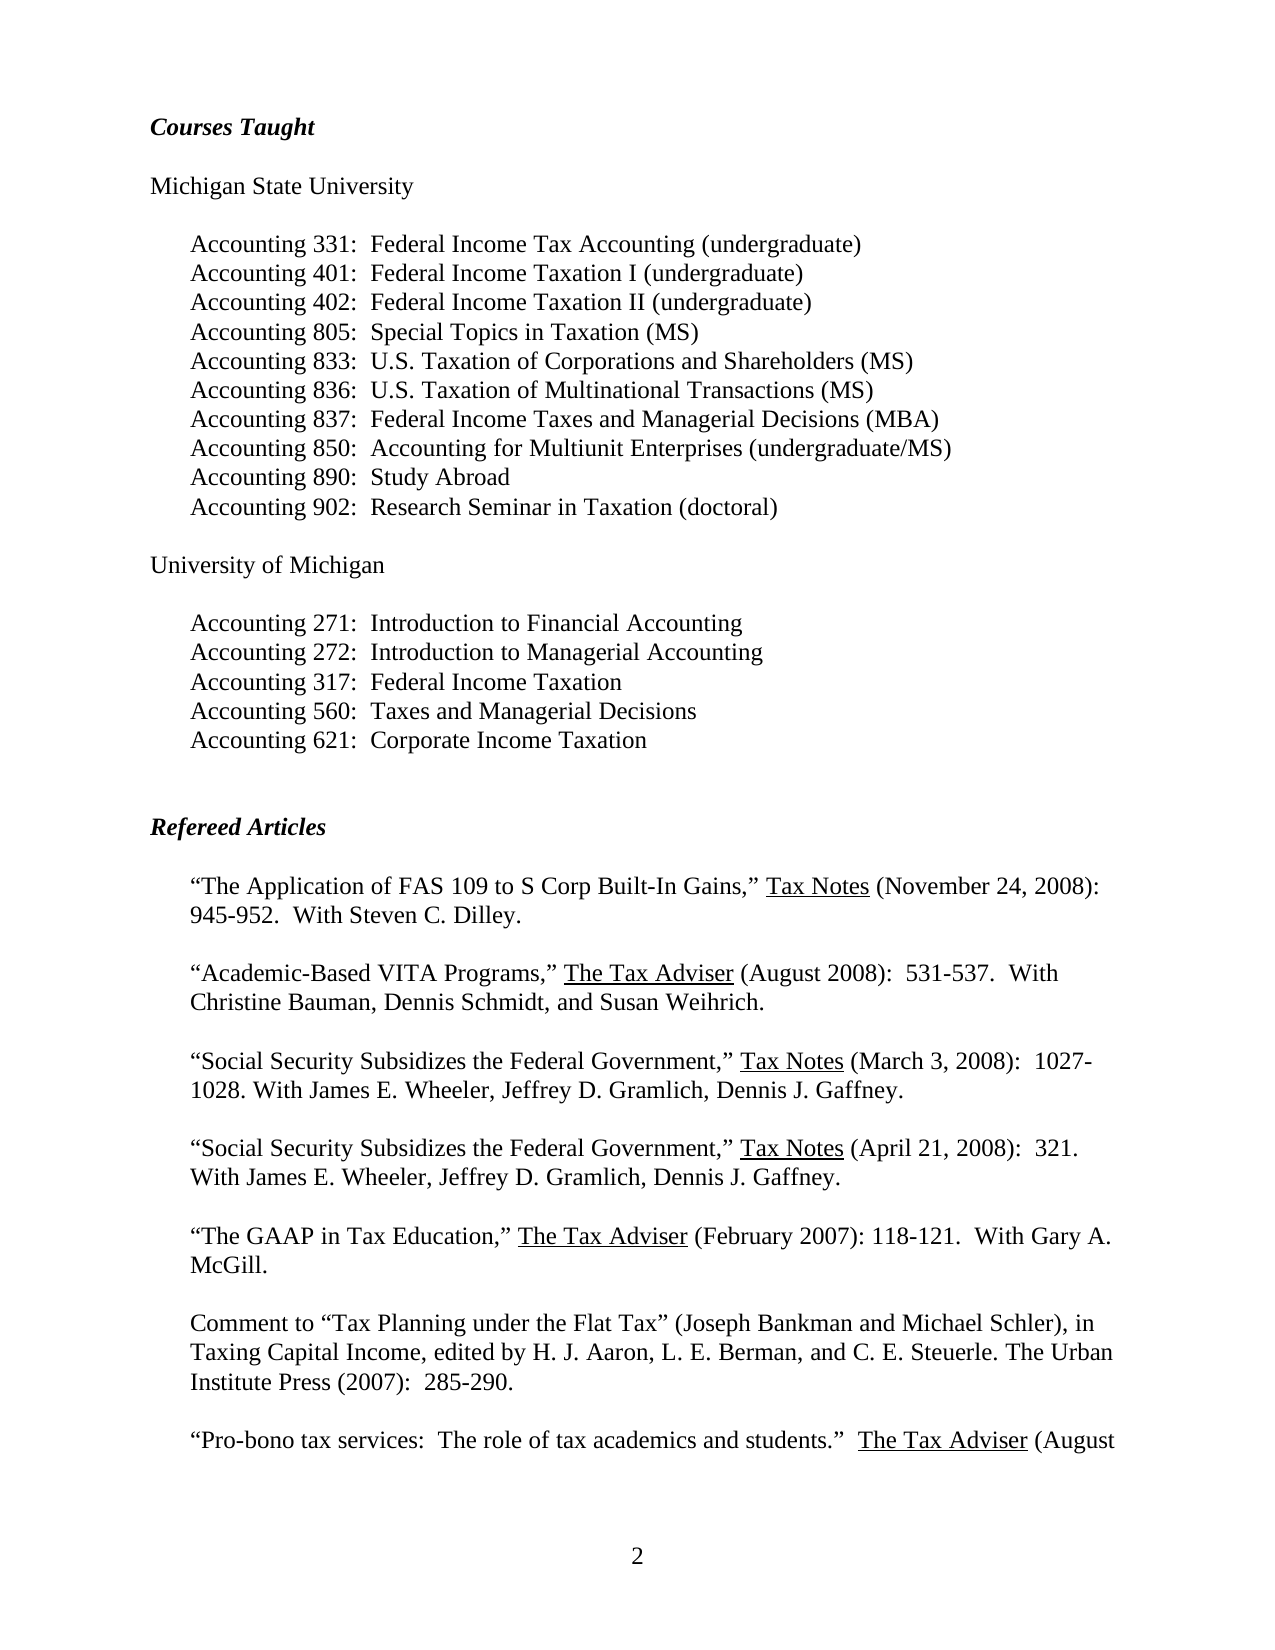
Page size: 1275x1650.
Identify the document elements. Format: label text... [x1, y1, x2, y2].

text Accounting 805: Special Topics in Taxation (MS) [150, 317, 1140, 346]
text Accounting 402: Federal Income Taxation II (undergraduate) [150, 287, 1140, 317]
text Accounting 331: Federal Income Tax Accounting (undergraduate) [150, 229, 1140, 258]
text Accounting 317: Federal Income Taxation [150, 667, 1140, 696]
text Accounting 890: Study Abroad [150, 462, 1140, 492]
text Accounting 621: Corporate Income Taxation [150, 725, 1140, 754]
text Accounting 902: Research Seminar in Taxation (doctoral) [150, 492, 1140, 521]
text Accounting 836: Taxation of Multinational Transactions (MS) [150, 375, 1140, 404]
text Courses Taught [150, 112, 1140, 142]
text Comment to “Tax Planning under the Flat Tax” (Joseph Bankman and Michael Schler), in Taxing Capital Income, edited by H. J. Aaron, L. E. Berman, and C. E. Steuerle. The Urban Institute Press (2007): 285-290. [150, 1308, 1140, 1396]
text Accounting 850: Accounting for Multiunit Enterprises (undergraduate/MS) [150, 433, 1140, 462]
text University of Michigan [150, 550, 1140, 579]
text Refereed Articles [150, 812, 1140, 842]
text Accounting 272: Introduction to Managerial Accounting [150, 637, 1140, 667]
text Accounting 833: Taxation of Corporations and Shareholders (MS) [150, 346, 1140, 375]
text Accounting 837: Federal Income Taxes and Managerial Decisions (MBA) [150, 404, 1140, 433]
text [150, 1425, 1140, 1454]
text “The Application of FAS 109 to S Corp Built-In Gains,” Tax Notes (November 24, 2008): 945-952. With Steven C. Dilley. [150, 871, 1140, 929]
text Michigan State University [150, 171, 1140, 200]
text Accounting 271: Introduction to Financial Accounting [150, 608, 1140, 637]
text Accounting 401: Federal Income Taxation I (undergraduate) [150, 258, 1140, 287]
text “Academic-Based VITA Programs,” The Tax Adviser (August 2008): 531-537. With Christine Bauman, Dennis Schmidt, and Susan Weihrich. [150, 958, 1140, 1017]
text “Social Security Subsidizes the Federal Government,” Tax Notes (March 3, 2008): 1027-1028. With James E. Wheeler, Jeffrey D. Gramlich, Dennis J. Gaffney. [150, 1046, 1140, 1104]
text “The GAAP in Tax Education,” The Tax Adviser (February 2007): 118-121. With Gary A. McGill. [150, 1221, 1140, 1279]
text “Social Security Subsidizes the Federal Government,” Tax Notes (April 21, 2008): 321. With James E. Wheeler, Jeffrey D. Gramlich, Dennis J. Gaffney. [150, 1133, 1140, 1192]
text Accounting 560: Taxes and Managerial Decisions [150, 696, 1140, 725]
